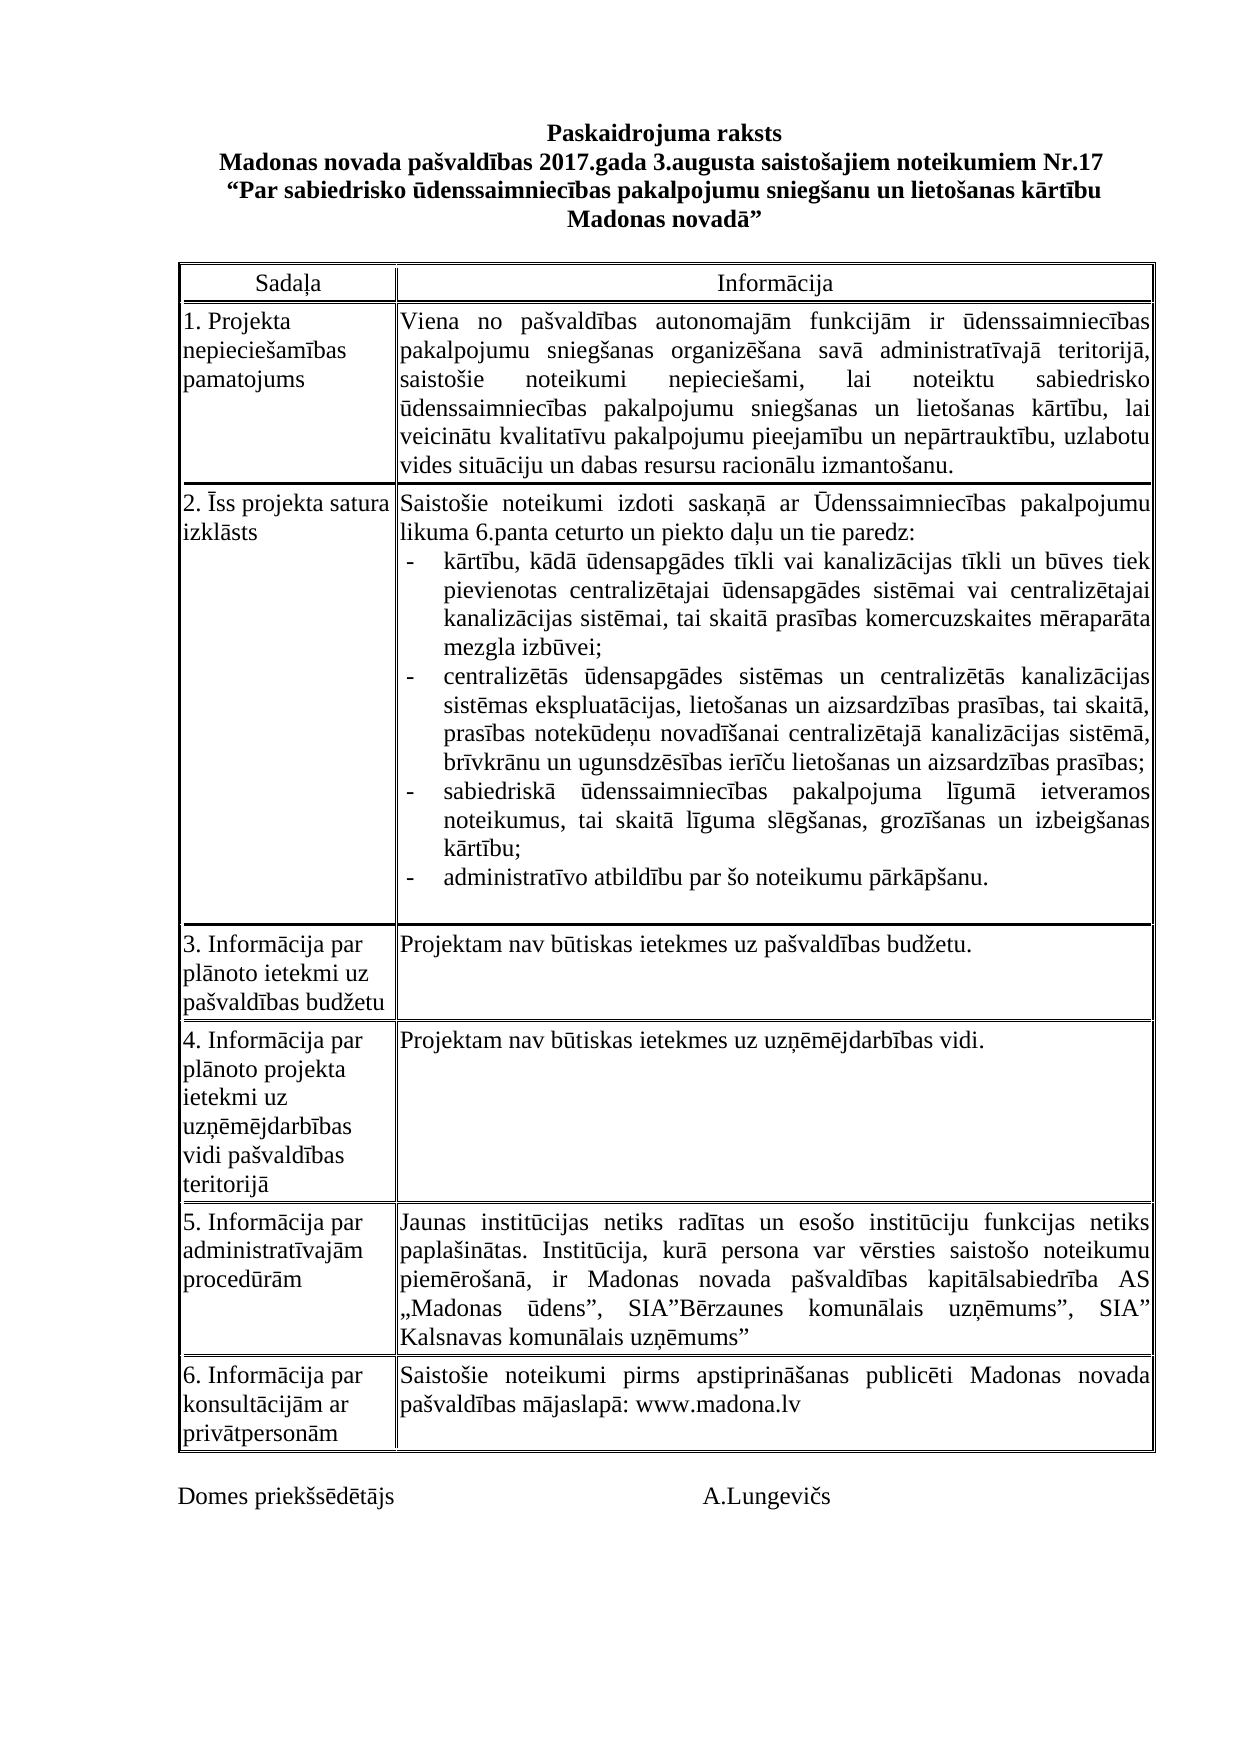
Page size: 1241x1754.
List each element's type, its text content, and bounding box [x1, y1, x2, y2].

table_cell Saistošie noteikumi izdoti saskaņā ar Ūdenssaimniecības pakalpojumu likuma 6.panta ceturto un piekto daļu un tie paredz: kārtību, kādā ūdensapgādes tīkli vai kanalizācijas tīkli un būves tiek pievienotas centralizētajai ūdensapgādes sistēmai vai centralizētajai kanalizācijas sistēmai, tai skaitā prasības komercuzskaites mēraparāta mezgla izbūvei; centralizētās ūdensapgādes sistēmas un centralizētās kanalizācijas sistēmas ekspluatācijas, lietošanas un aizsardzības prasības, tai skaitā, prasības notekūdeņu novadīšanai centralizētajā kanalizācijas sistēmā, brīvkrānu un ugunsdzēsības ierīču lietošanas un aizsardzības prasības; sabiedriskā ūdenssaimniecības pakalpojuma līgumā ietveramos noteikumus, tai skaitā līguma slēgšanas, grozīšanas un izbeigšanas kārtību; administratīvo atbildību par šo noteikumu pārkāpšanu. [398, 482, 1152, 923]
table_cell Saistošie noteikumi pirms apstiprināšanas publicēti Madonas novada pašvaldības mājaslapā: www.madona.lv [396, 1354, 1154, 1449]
table_cell Projektam nav būtiskas ietekmes uz pašvaldības budžetu. [398, 923, 1154, 1018]
table_cell 6. Informācija par konsultācijām ar privātpersonām [180, 1354, 396, 1449]
text Domes priekšsēdētājs A.Lungevičs [177, 1481, 1152, 1510]
table_cell 5. Informācija par administratīvajām procedūrām [180, 1201, 396, 1354]
table_cell Viena no pašvaldības autonomajām funkcijām ir ūdenssaimniecības pakalpojumu sniegšanas organizēšana savā administratīvajā teritorijā, saistošie noteikumi nepieciešami, lai noteiktu sabiedrisko ūdenssaimniecības pakalpojumu sniegšanas un lietošanas kārtību, lai veicinātu kvalitatīvu pakalpojumu pieejamību un nepārtrauktību, uzlabotu vides situāciju un dabas resursu racionālu izmantošanu. [398, 300, 1153, 482]
text Paskaidrojuma raksts [177, 118, 1152, 147]
table_cell 3. Informācija par plānoto ietekmi uz pašvaldības budžetu [180, 923, 395, 1018]
table_cell Jaunas institūcijas netiks radītas un esošo institūciju funkcijas netiks paplašinātas. Institūcija, kurā persona var vērsties saistošo noteikumu piemērošanā, ir Madonas novada pašvaldības kapitālsabiedrība AS „Madonas ūdens”, SIA”Bērzaunes komunālais uzņēmums”, SIA” Kalsnavas komunālais uzņēmums” [396, 1201, 1154, 1354]
table_cell 1. Projekta nepieciešamības pamatojums [181, 300, 395, 482]
table_cell 2. Īss projekta satura izklāsts [181, 482, 395, 923]
table_header Sadaļa [181, 265, 396, 300]
table_cell Projektam nav būtiskas ietekmes uz uzņēmējdarbības vidi. [398, 1019, 1153, 1201]
table_header Informācija [396, 265, 1152, 300]
text Madonas novada pašvaldības 2017.gada 3.augusta saistošajiem noteikumiem Nr.17 “Par sabiedrisko ūdenssaimniecības pakalpojumu sniegšanu un lietošanas kārtību Madonas novadā” [177, 147, 1152, 233]
table_cell 4. Informācija par plānoto projekta ietekmi uz uzņēmējdarbības vidi pašvaldības teritorijā [181, 1019, 395, 1201]
